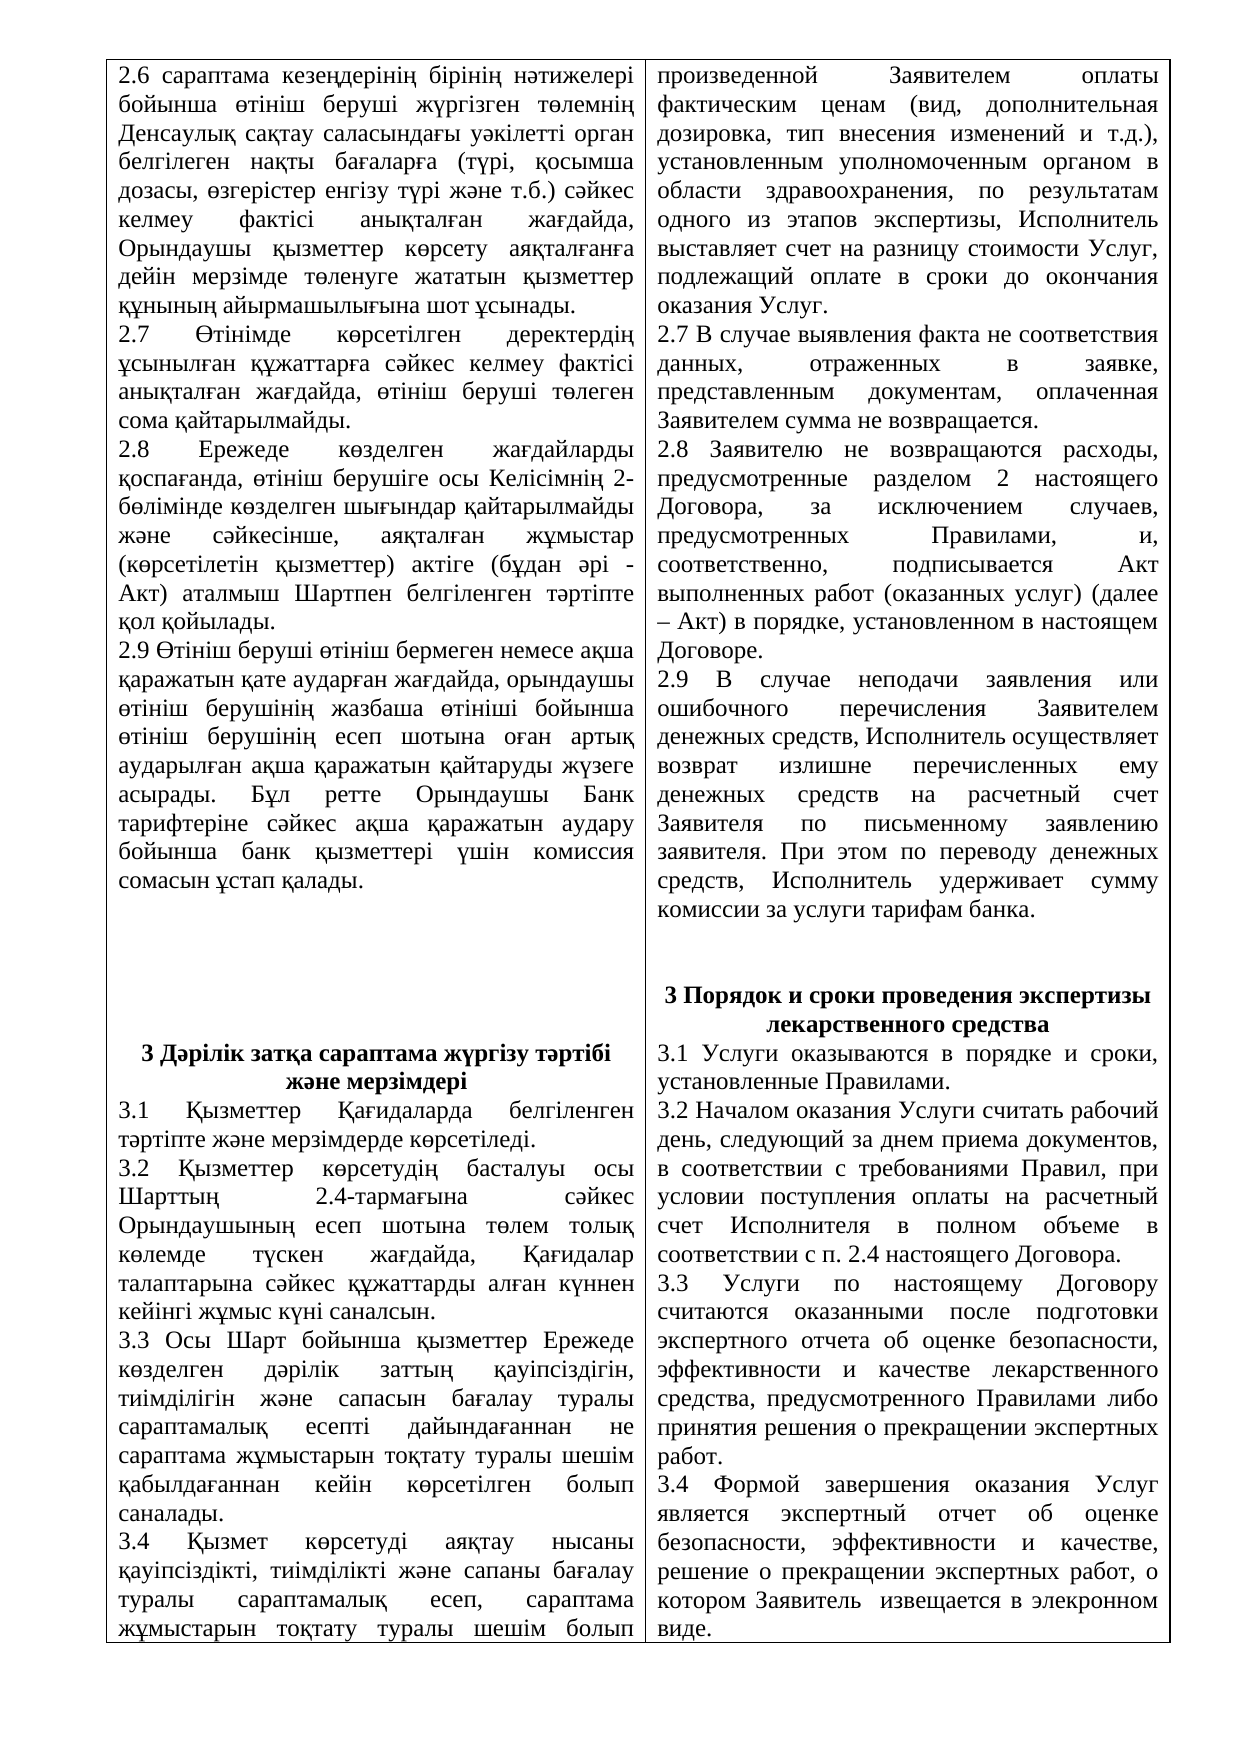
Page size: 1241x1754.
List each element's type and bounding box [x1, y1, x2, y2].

table_header [646, 60, 1169, 1642]
table_header [107, 60, 645, 1642]
